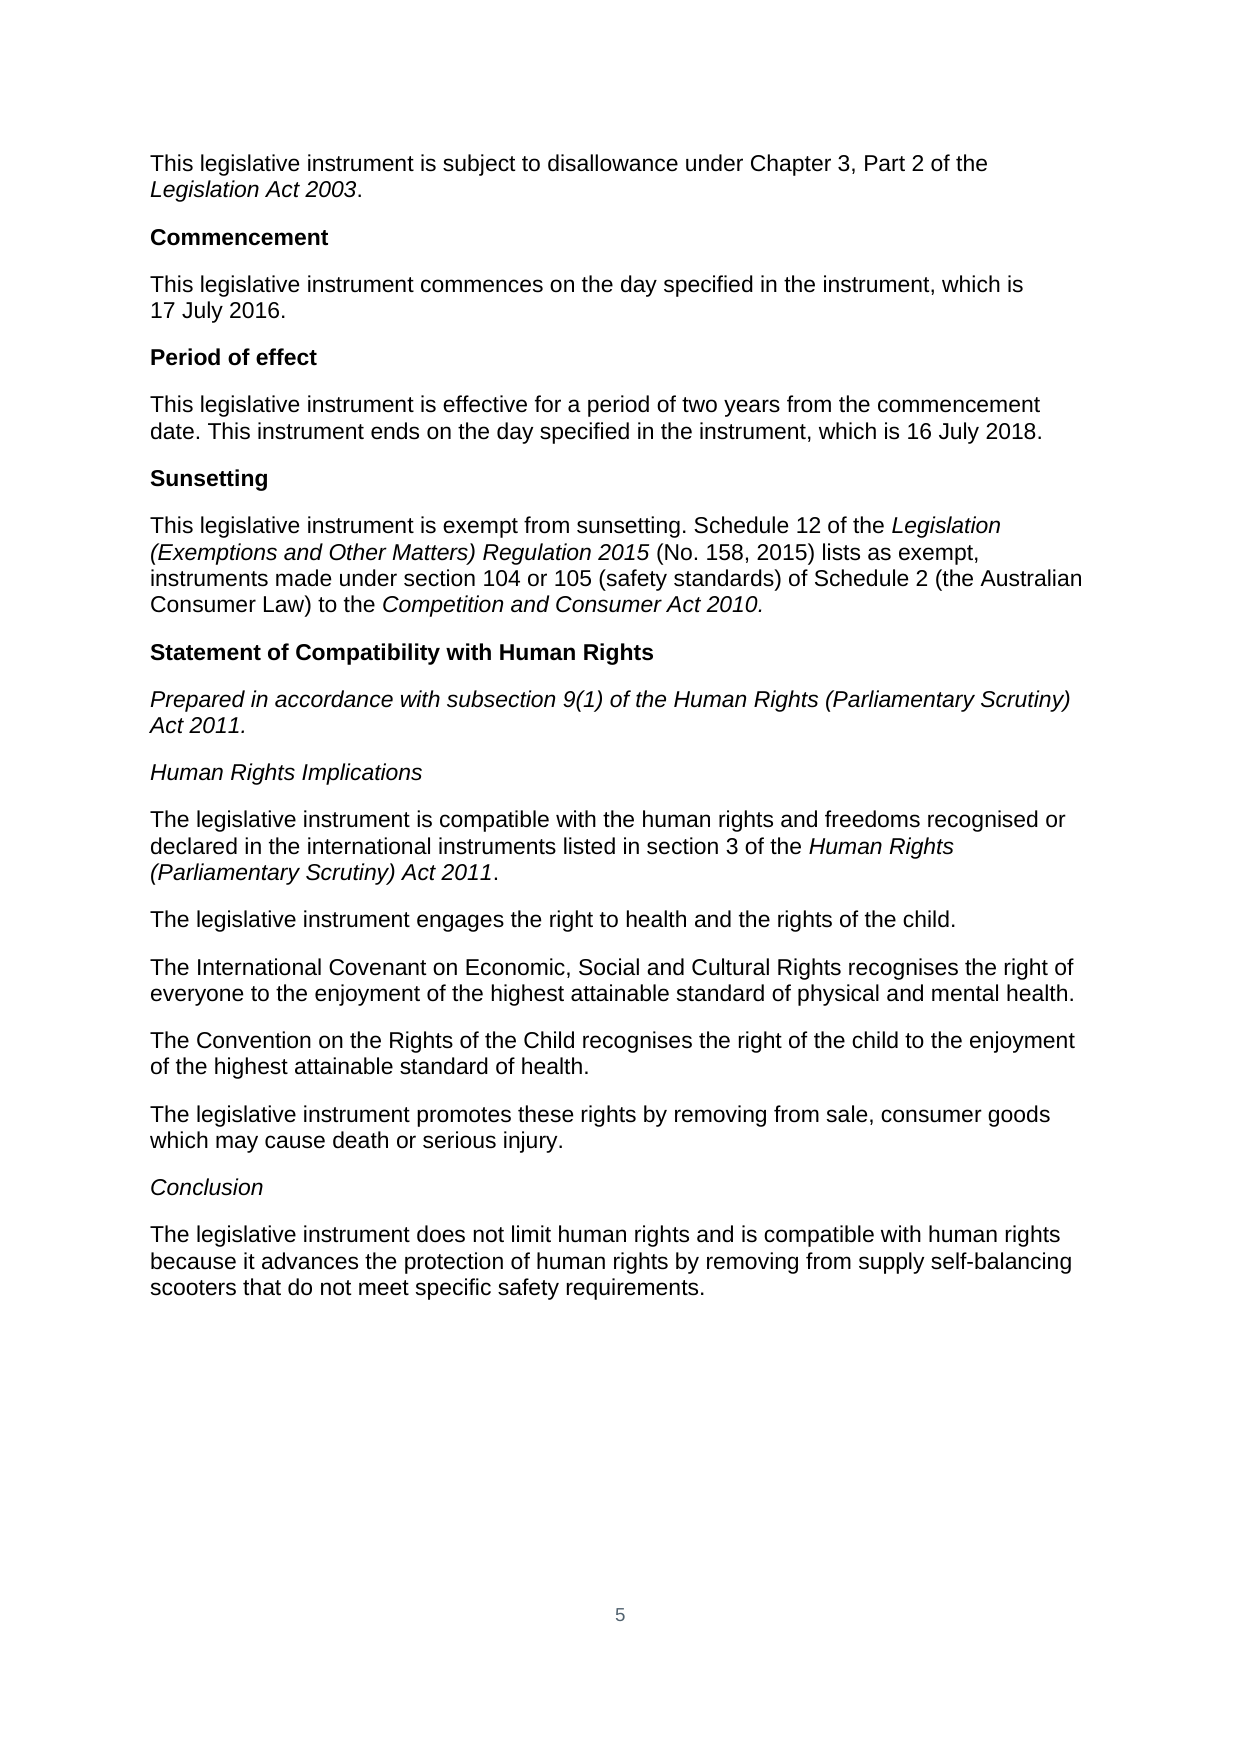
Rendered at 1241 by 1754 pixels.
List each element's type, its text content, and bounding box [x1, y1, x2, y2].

text This legislative instrument is subject to disallowance under Chapter 3, Part 2 of the Legislation Act 2003. [150, 150, 1090, 203]
text The legislative instrument does not limit human rights and is compatible with human rights because it advances the protection of human rights by removing from supply self-balancing scooters that do not meet specific safety requirements. [150, 1221, 1090, 1300]
text Human Rights Implications [150, 759, 1090, 786]
text The International Covenant on Economic, Social and Cultural Rights recognises the right of everyone to the enjoyment of the highest attainable standard of physical and mental health. [150, 953, 1090, 1006]
text This legislative instrument commences on the day specified in the instrument, which is 17 July 2016. [150, 271, 1090, 323]
text The legislative instrument engages the right to health and the rights of the child. [150, 906, 1090, 933]
text The legislative instrument is compatible with the human rights and freedoms recognised or declared in the international instruments listed in section 3 of the Human Rights (Parliamentary Scrutiny) Act 2011. [150, 806, 1090, 885]
text This legislative instrument is effective for a period of two years from the commencement date. This instrument ends on the day specified in the instrument, which is 16 July 2018. [150, 391, 1090, 444]
text This legislative instrument is exempt from sunsetting. Schedule 12 of the Legislation (Exemptions and Other Matters) Regulation 2015 (No. 158, 2015) lists as exempt, instruments made under section 104 or 105 (safety standards) of Schedule 2 (the Australian Consumer Law) to the Competition and Consumer Act 2010. [150, 512, 1090, 618]
text Prepared in accordance with subsection 9(1) of the Human Rights (Parliamentary Scrutiny) Act 2011. [150, 686, 1090, 738]
text Commencement [150, 223, 1090, 250]
text Conclusion [150, 1174, 1090, 1200]
text Period of effect [150, 344, 1090, 371]
text Sunsetting [150, 465, 1090, 491]
text The Convention on the Rights of the Child recognises the right of the child to the enjoyment of the highest attainable standard of health. [150, 1027, 1090, 1080]
text Statement of Compatibility with Human Rights [150, 638, 1090, 665]
text The legislative instrument promotes these rights by removing from sale, consumer goods which may cause death or serious injury. [150, 1101, 1090, 1153]
